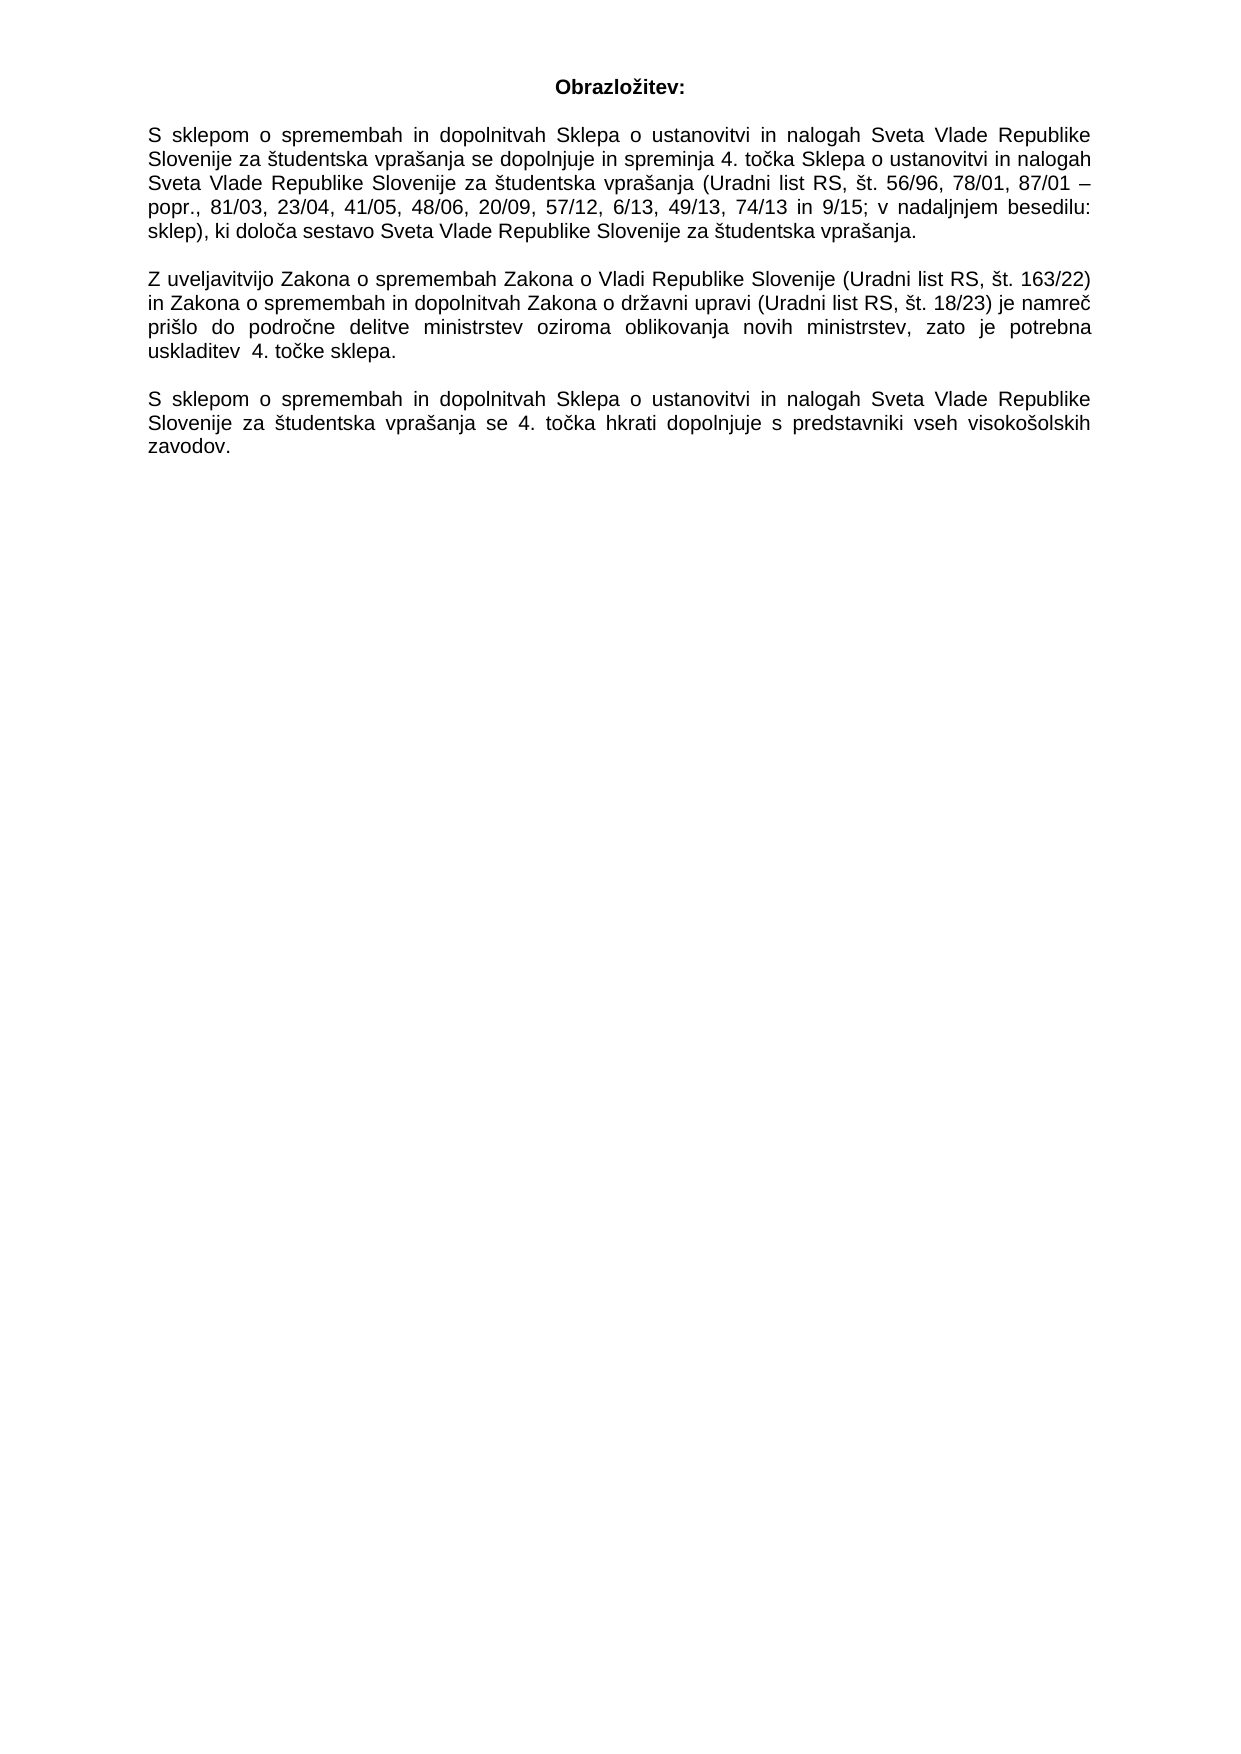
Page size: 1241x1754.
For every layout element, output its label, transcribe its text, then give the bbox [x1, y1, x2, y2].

text S sklepom o spremembah in dopolnitvah Sklepa o ustanovitvi in nalogah Sveta Vlade Republike Slovenije za študentska vprašanja se dopolnjuje in spreminja 4. točka Sklepa o ustanovitvi in nalogah Sveta Vlade Republike Slovenije za študentska vprašanja (Uradni list RS, št. 56/96, 78/01, 87/01 – popr., 81/03, 23/04, 41/05, 48/06, 20/09, 57/12, 6/13, 49/13, 74/13 in 9/15; v nadaljnjem besedilu: sklep), ki določa sestavo Sveta Vlade Republike Slovenije za študentska vprašanja. [148, 123, 1092, 243]
text Z uveljavitvijo Zakona o spremembah Zakona o Vladi Republike Slovenije (Uradni list RS, št. 163/22) in Zakona o spremembah in dopolnitvah Zakona o državni upravi (Uradni list RS, št. 18/23) je namreč prišlo do področne delitve ministrstev oziroma oblikovanja novih ministrstev, zato je potrebna uskladitev 4. točke sklepa. [148, 267, 1092, 362]
text S sklepom o spremembah in dopolnitvah Sklepa o ustanovitvi in nalogah Sveta Vlade Republike Slovenije za študentska vprašanja se 4. točka hkrati dopolnjuje s predstavniki vseh visokošolskih zavodov. [148, 386, 1092, 458]
text Obrazložitev: [148, 75, 1092, 99]
